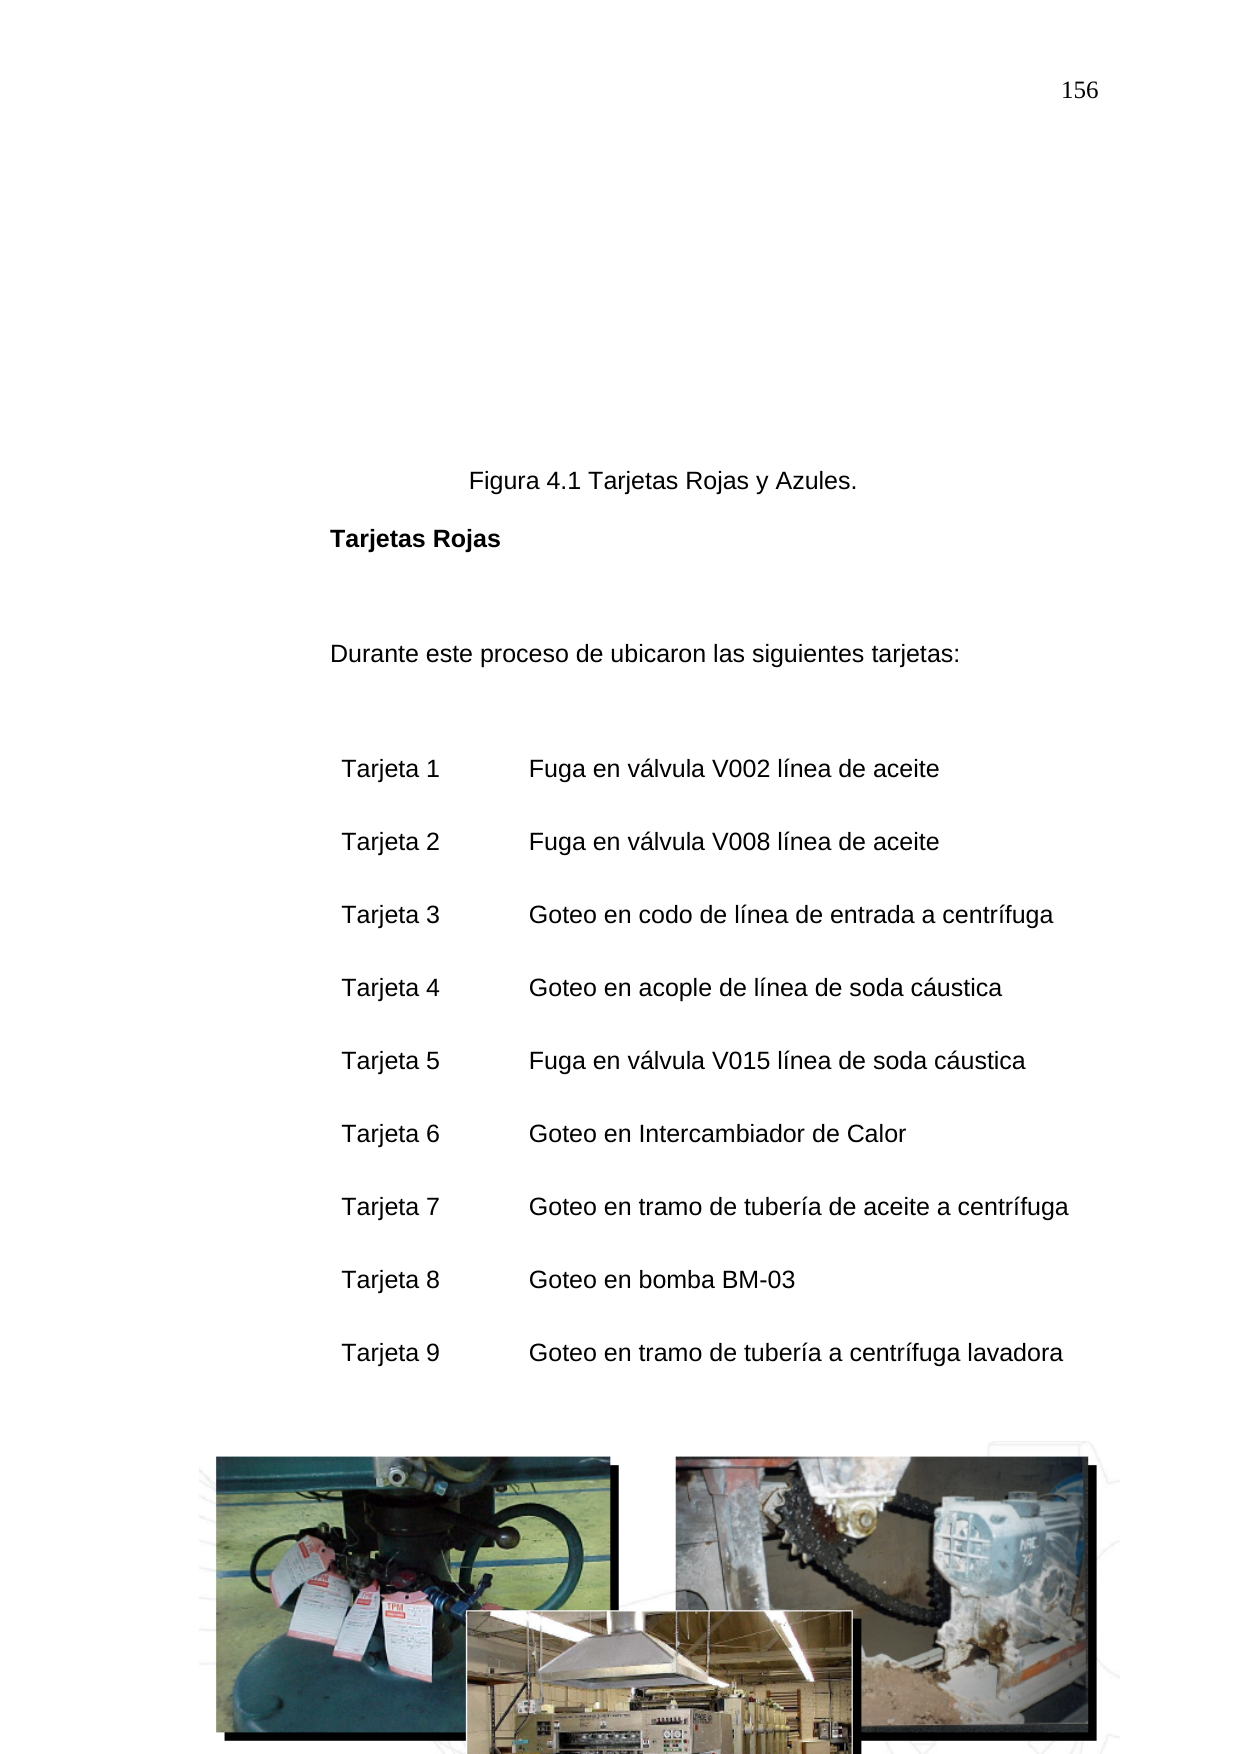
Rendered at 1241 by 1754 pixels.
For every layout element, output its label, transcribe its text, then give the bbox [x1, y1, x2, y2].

table_cell Goteo en Intercambiador de Calor [518, 1119, 1099, 1192]
text Tarjetas Rojas [330, 524, 1098, 552]
table_cell Goteo en acople de línea de soda cáustica [518, 973, 1099, 1046]
table_header Tarjeta 1 [330, 754, 517, 827]
table_cell Tarjeta 8 [330, 1265, 517, 1338]
table_header Fuga en válvula V002 línea de aceite [518, 754, 1099, 827]
table_cell Tarjeta 3 [330, 900, 517, 973]
table_cell Tarjeta 2 [330, 827, 517, 900]
text Durante este proceso de ubicaron las siguientes tarjetas: [330, 639, 1098, 667]
table_cell Fuga en válvula V008 línea de aceite [518, 827, 1099, 900]
table_cell Tarjeta 4 [330, 973, 517, 1046]
table_cell Tarjeta 7 [330, 1192, 517, 1265]
table_cell Fuga en válvula V015 línea de soda cáustica [518, 1046, 1099, 1119]
table_cell Goteo en codo de línea de entrada a centrífuga [518, 900, 1099, 973]
table_cell Tarjeta 5 [330, 1046, 517, 1119]
table_cell Tarjeta 9 [330, 1338, 517, 1411]
table_cell Goteo en tramo de tubería a centrífuga lavadora [518, 1338, 1099, 1411]
table_cell Tarjeta 6 [330, 1119, 517, 1192]
table_cell Goteo en bomba BM-03 [518, 1265, 1099, 1338]
table_cell Goteo en tramo de tubería de aceite a centrífuga [518, 1192, 1099, 1265]
text Figura 4.1 Tarjetas Rojas y Azules. [330, 466, 1098, 495]
picture [198, 1441, 1121, 1754]
